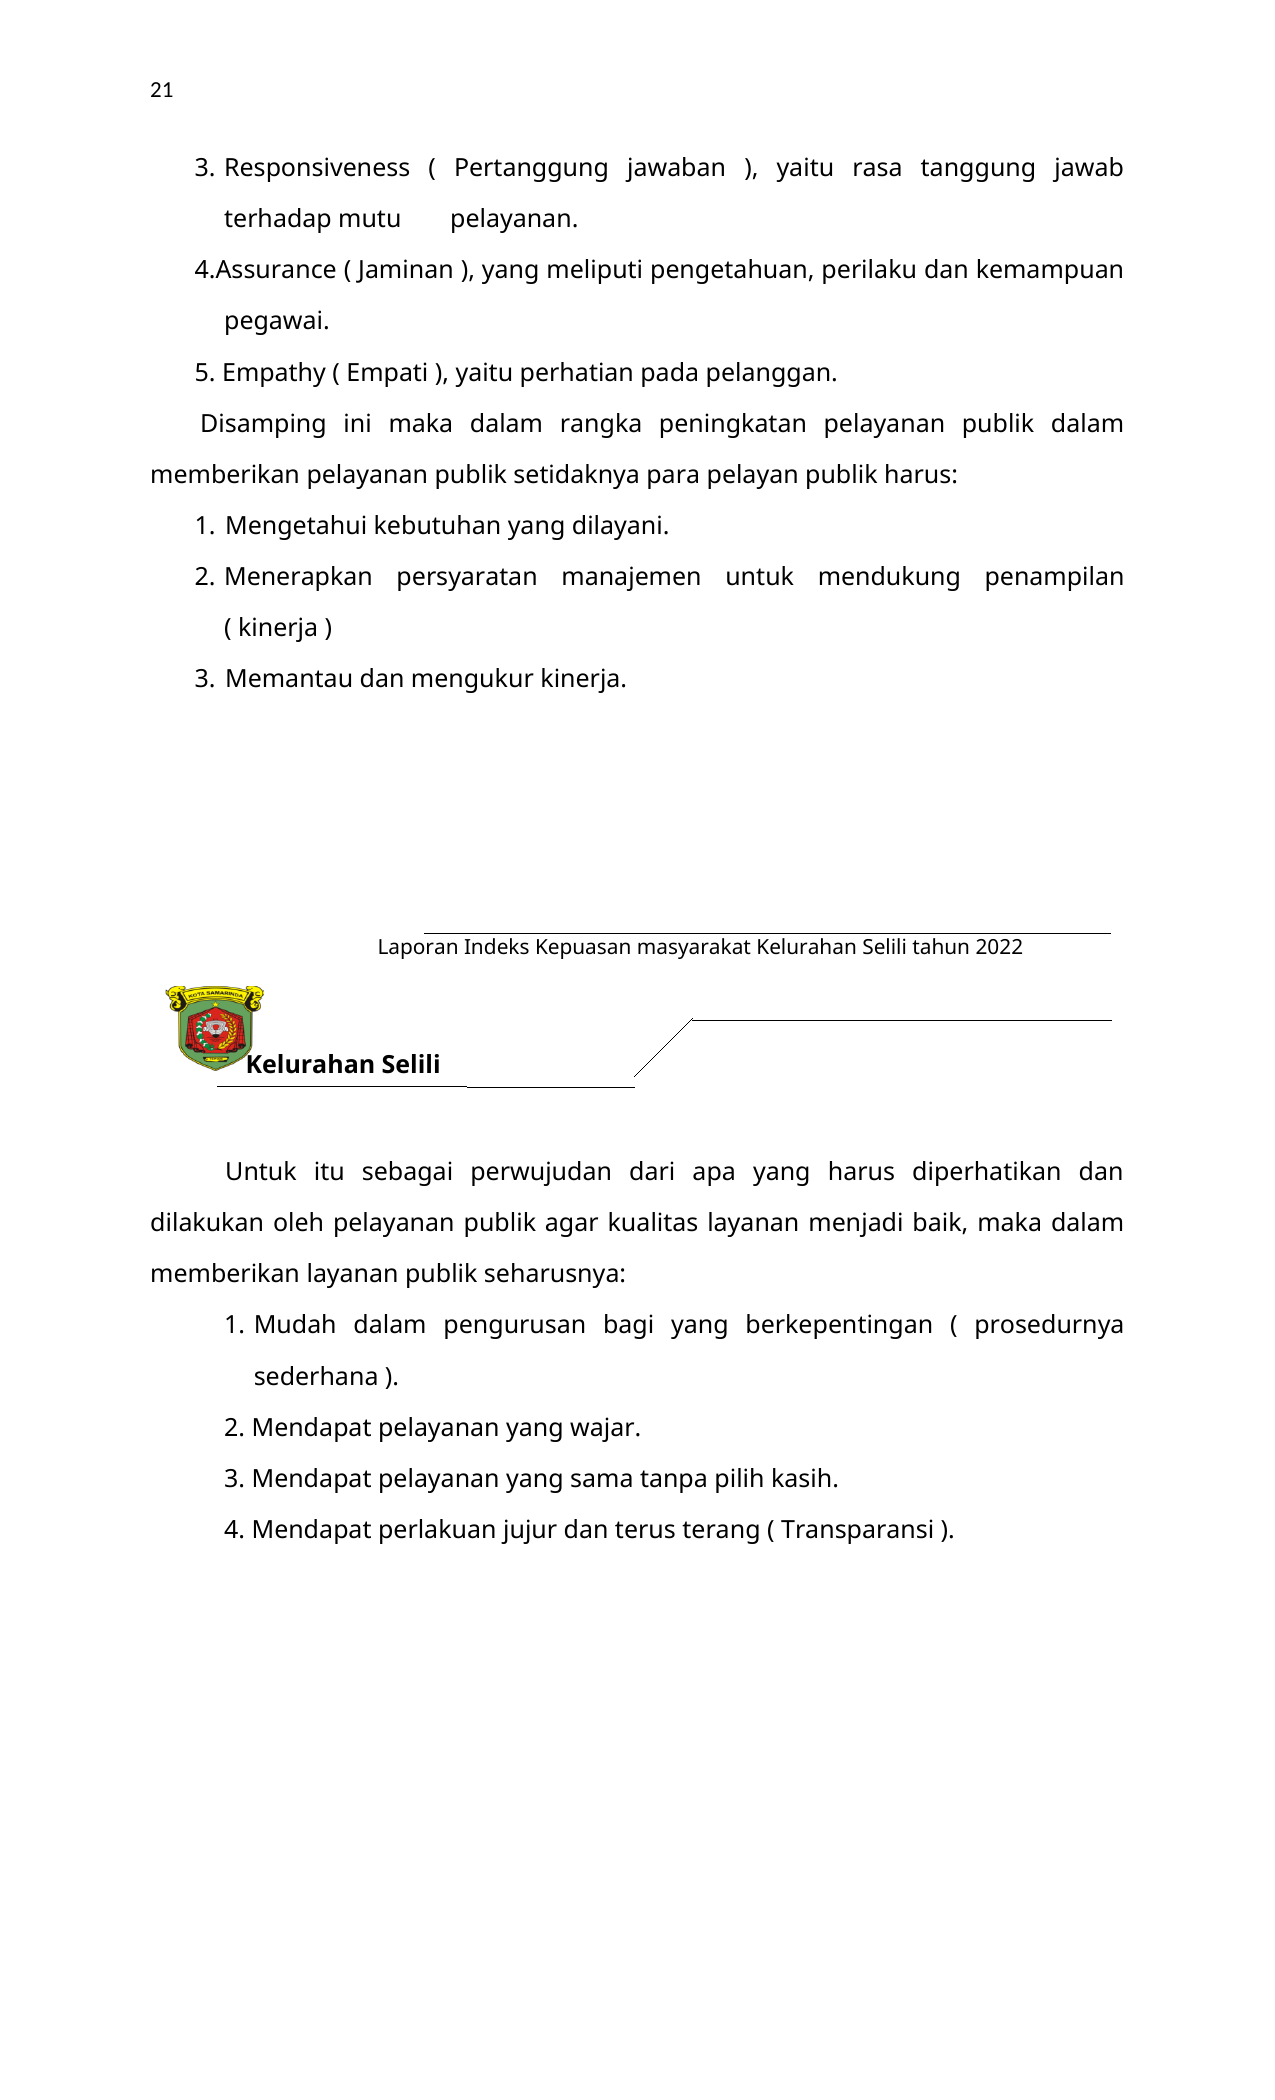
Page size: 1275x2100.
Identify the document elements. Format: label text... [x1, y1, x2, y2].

text 5. Empathy ( Empati ), yaitu perhatian pada pelanggan. [150, 354, 1125, 388]
text Laporan Indeks Kepuasan masyarakat Kelurahan Selili tahun 2022 [150, 933, 1125, 961]
text 3. Mendapat pelayanan yang sama tanpa pilih kasih. [224, 1460, 1125, 1494]
text 4.Assurance ( Jaminan ), yang meliputi pengetahuan, perilaku dan kemampuan pegawai. [194, 252, 1125, 337]
list Mudah dalam pengurusan bagi yang berkepentingan ( prosedurnya sederhana ). [224, 1307, 1125, 1392]
list Menerapkan persyaratan manajemen untuk mendukung penampilan ( kinerja ) [194, 558, 1125, 643]
text Kelurahan Selili [150, 1046, 1125, 1080]
picture [165, 986, 264, 1071]
list Responsiveness ( Pertanggung jawaban ), yaitu rasa tanggung jawab terhadap mutu pelayanan. [194, 150, 1125, 235]
text 2. Mendapat pelayanan yang wajar. [224, 1409, 1125, 1443]
list Memantau dan mengukur kinerja. [150, 660, 1125, 694]
text Disamping ini maka dalam rangka peningkatan pelayanan publik dalam memberikan pelayanan publik setidaknya para pelayan publik harus: [150, 405, 1125, 490]
text Untuk itu sebagai perwujudan dari apa yang harus diperhatikan dan dilakukan oleh pelayanan publik agar kualitas layanan menjadi baik, maka dalam memberikan layanan publik seharusnya: [150, 1154, 1125, 1290]
list Mengetahui kebutuhan yang dilayani. [150, 507, 1125, 541]
text 4. Mendapat perlakuan jujur dan terus terang ( Transparansi ). [224, 1511, 1125, 1545]
